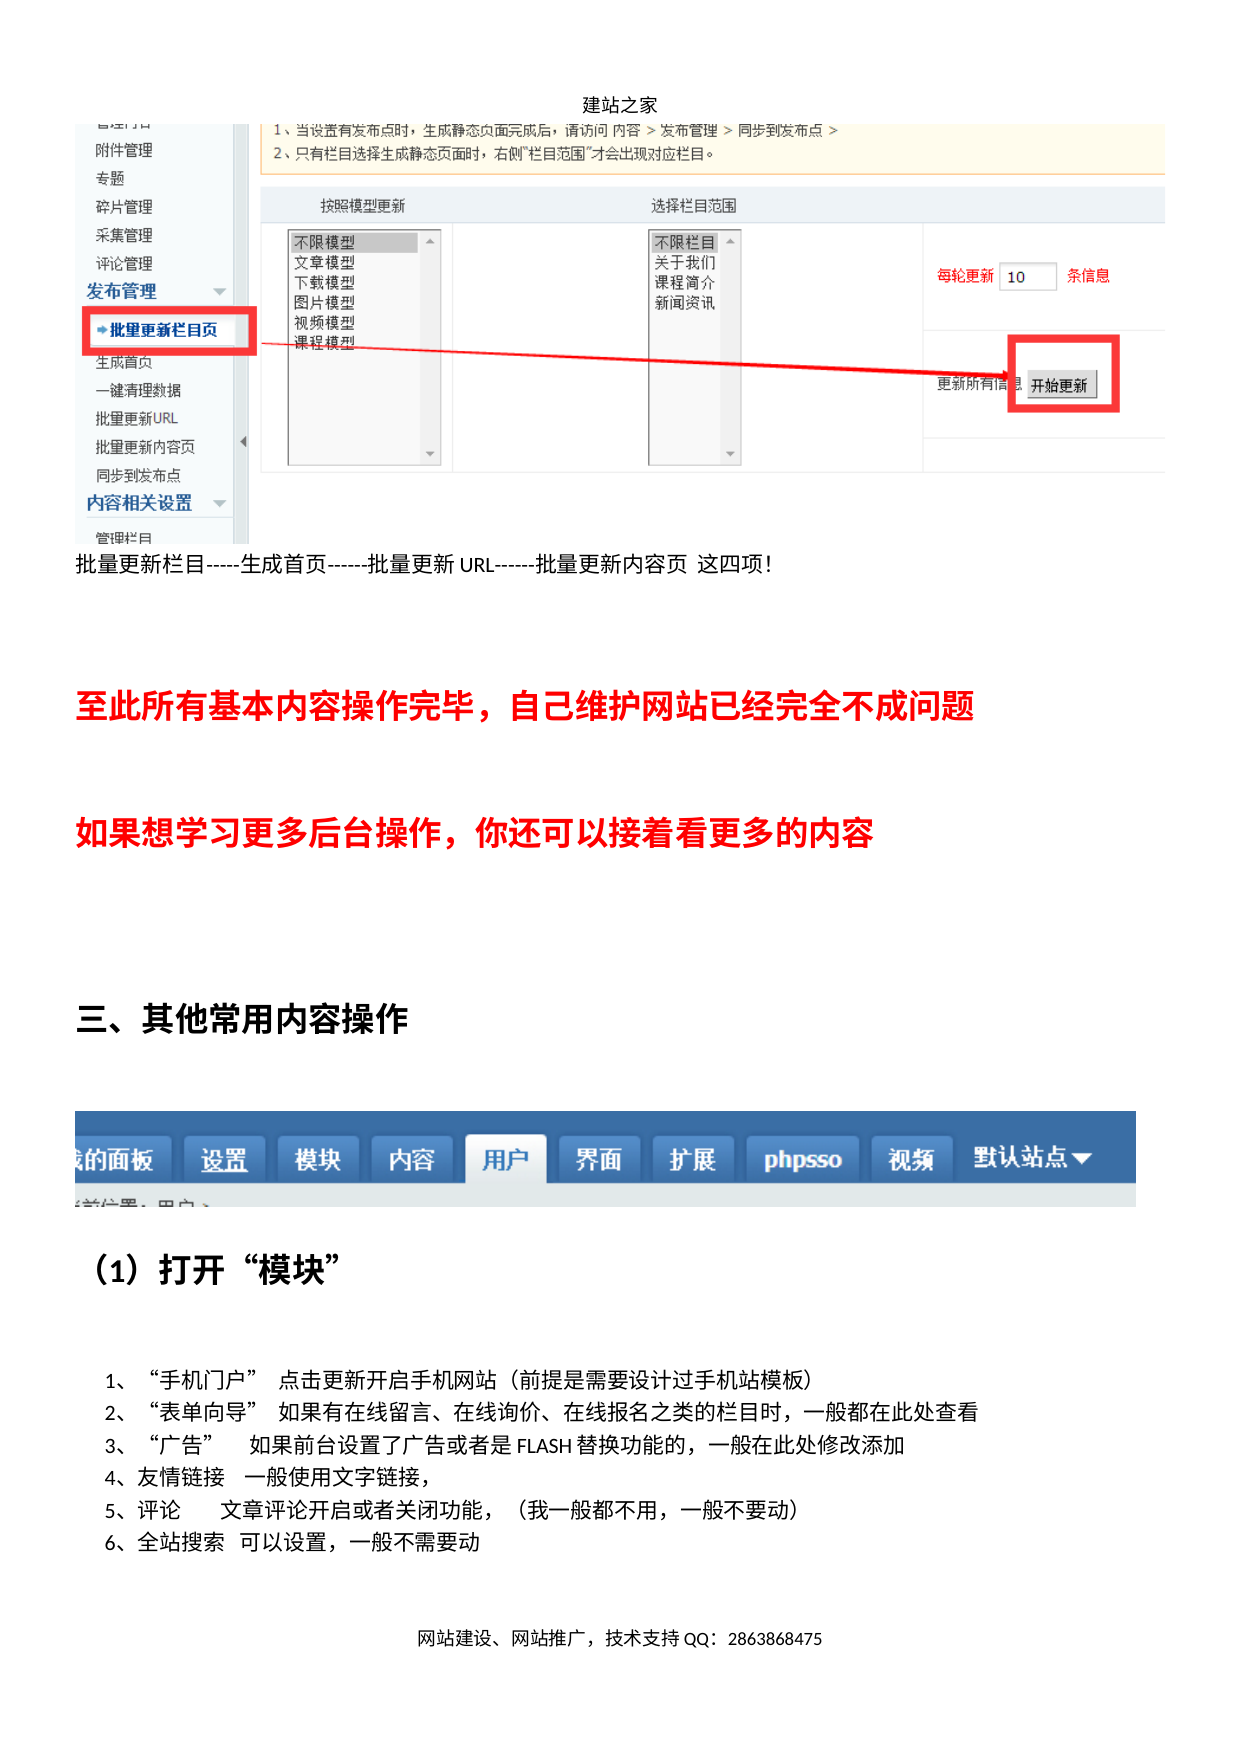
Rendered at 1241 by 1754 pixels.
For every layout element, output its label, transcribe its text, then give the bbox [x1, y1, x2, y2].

list 1、“手机门户” 点击更新开启手机网站（前提是需要设计过手机站模板） [75, 1362, 1165, 1395]
picture [75, 1111, 1136, 1207]
list 6、全站搜索 可以设置，一般不需要动 [75, 1525, 1165, 1557]
subtitle 如果想学习更多后台操作，你还可以接着看更多的内容 [75, 798, 1165, 863]
list 4、友情链接 一般使用文字链接， [75, 1460, 1165, 1492]
list 3、“广告” 如果前台设置了广告或者是FLASH替换功能的，一般在此处修改添加 [75, 1427, 1165, 1460]
subtitle 其他常用内容操作 [75, 984, 1165, 1049]
list 批量更新栏目-----生成首页------批量更新URL------批量更新内容页 这四项！ [75, 547, 1165, 579]
subtitle 至此所有基本内容操作完毕，自己维护网站已经完全不成问题 [75, 671, 1165, 736]
list 2、“表单向导” 如果有在线留言、在线询价、在线报名之类的栏目时，一般都在此处查看 [75, 1395, 1165, 1427]
list 5、评论 文章评论开启或者关闭功能，（我一般都不用，一般不要动） [75, 1492, 1165, 1525]
picture [75, 124, 1166, 544]
subtitle 打开“模块” [75, 1236, 1165, 1301]
